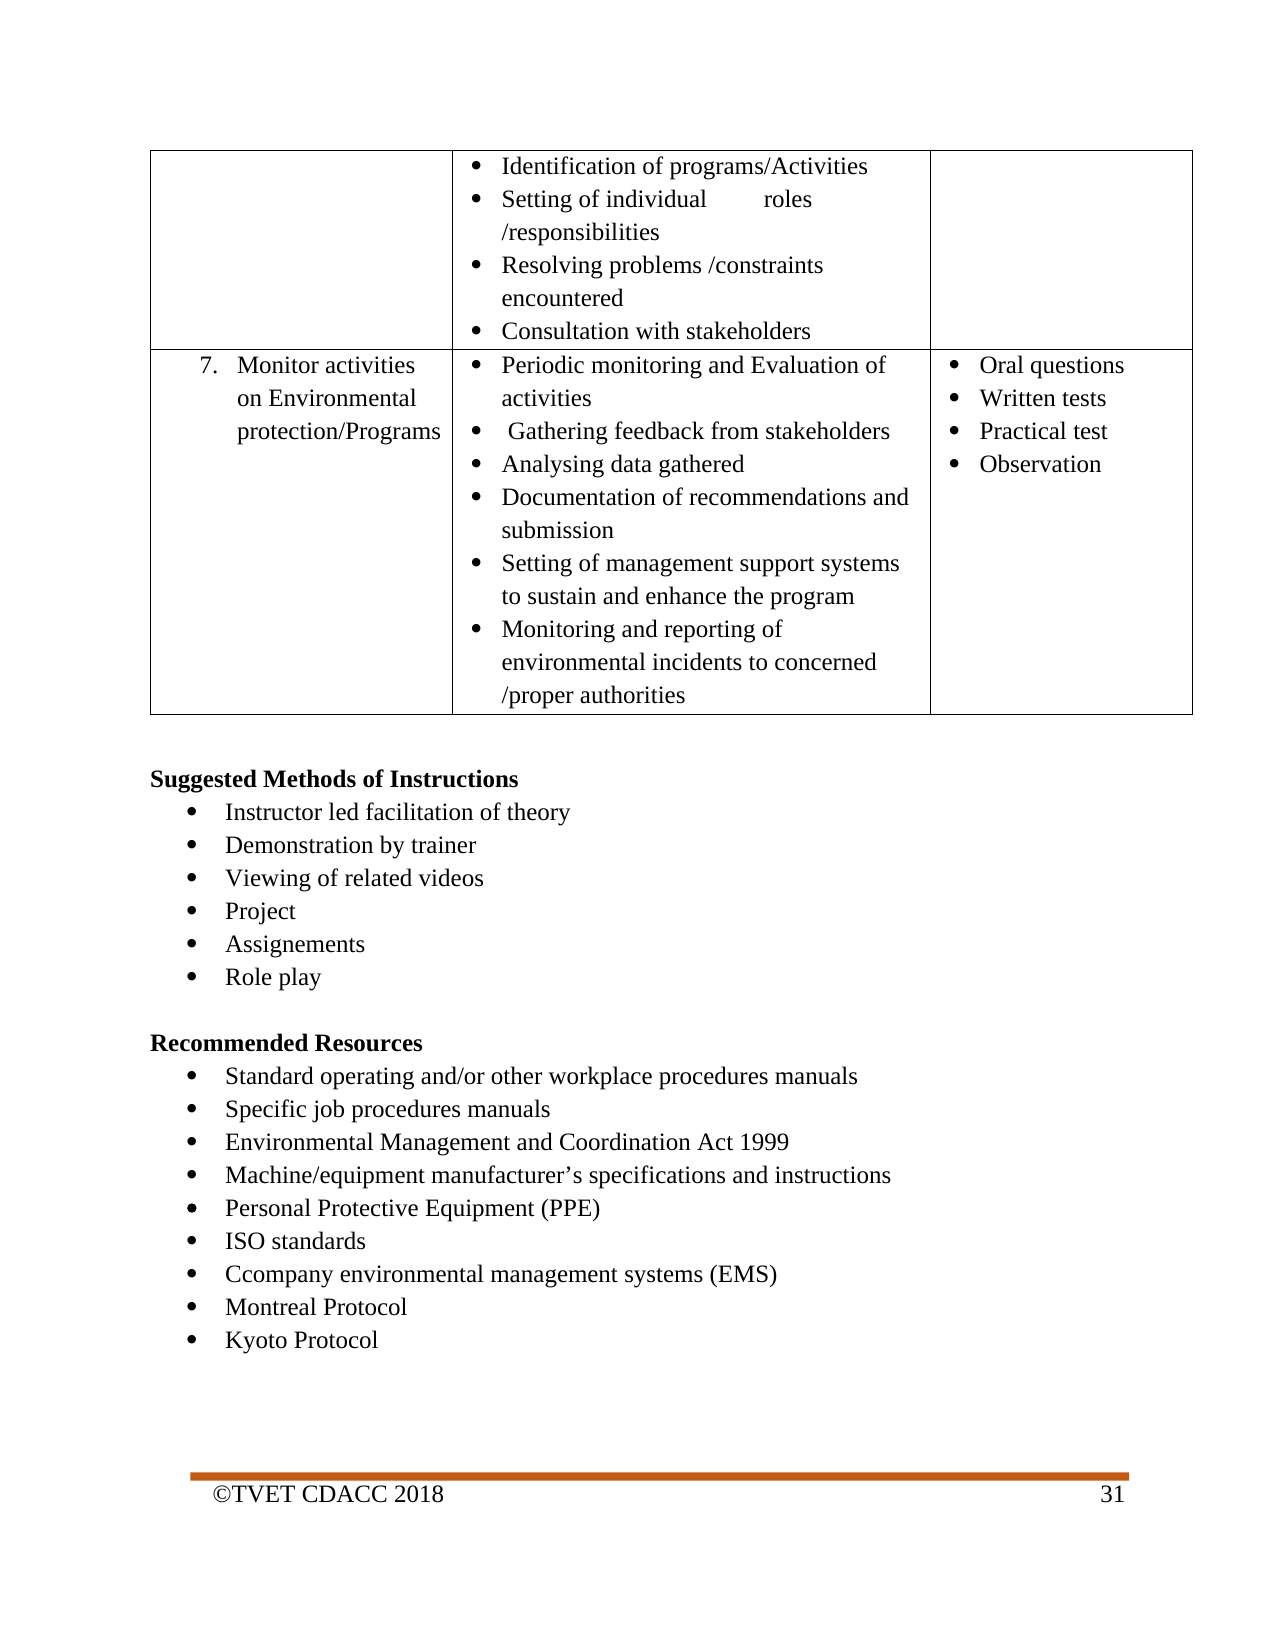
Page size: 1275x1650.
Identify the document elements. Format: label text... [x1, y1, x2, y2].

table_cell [151, 151, 452, 349]
list Machine/equipment manufacturer’s specifications and instructions [187, 1160, 1125, 1189]
list Environmental Management and Coordination Act 1999 [187, 1127, 1125, 1156]
list Kyoto Protocol [187, 1326, 1125, 1354]
list Project [187, 896, 1125, 925]
list ISO standards [187, 1226, 1125, 1255]
list Assignements [187, 929, 1125, 958]
list Specific job procedures manuals [187, 1094, 1125, 1123]
list Personal Protective Equipment (PPE) [187, 1193, 1125, 1222]
list Role play [187, 962, 1125, 991]
list Viewing of related videos [187, 863, 1125, 892]
list Ccompany environmental management systems (EMS) [187, 1259, 1125, 1288]
list Montreal Protocol [187, 1292, 1125, 1321]
table_cell Oral questions Written tests Practical test Observation [931, 350, 1192, 713]
text Suggested Methods of Instructions [150, 764, 1125, 793]
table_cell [453, 151, 930, 349]
list Standard operating and/or other workplace procedures manuals [187, 1061, 1125, 1090]
list Demonstration by trainer [187, 830, 1125, 859]
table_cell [931, 151, 1192, 349]
table_cell Monitor activities on Environmental protection/Programs [151, 350, 452, 713]
list Instructor led facilitation of theory [187, 797, 1125, 826]
text Recommended Resources [150, 1028, 1125, 1057]
table_cell Periodic monitoring and Evaluation of activities Gathering feedback from stakeholders Analysing data gathered Documentation of recommendations and submission Setting of management support systems to sustain and enhance the program Monitoring and reporting of environmental incidents to concerned /proper authorities [453, 350, 930, 713]
